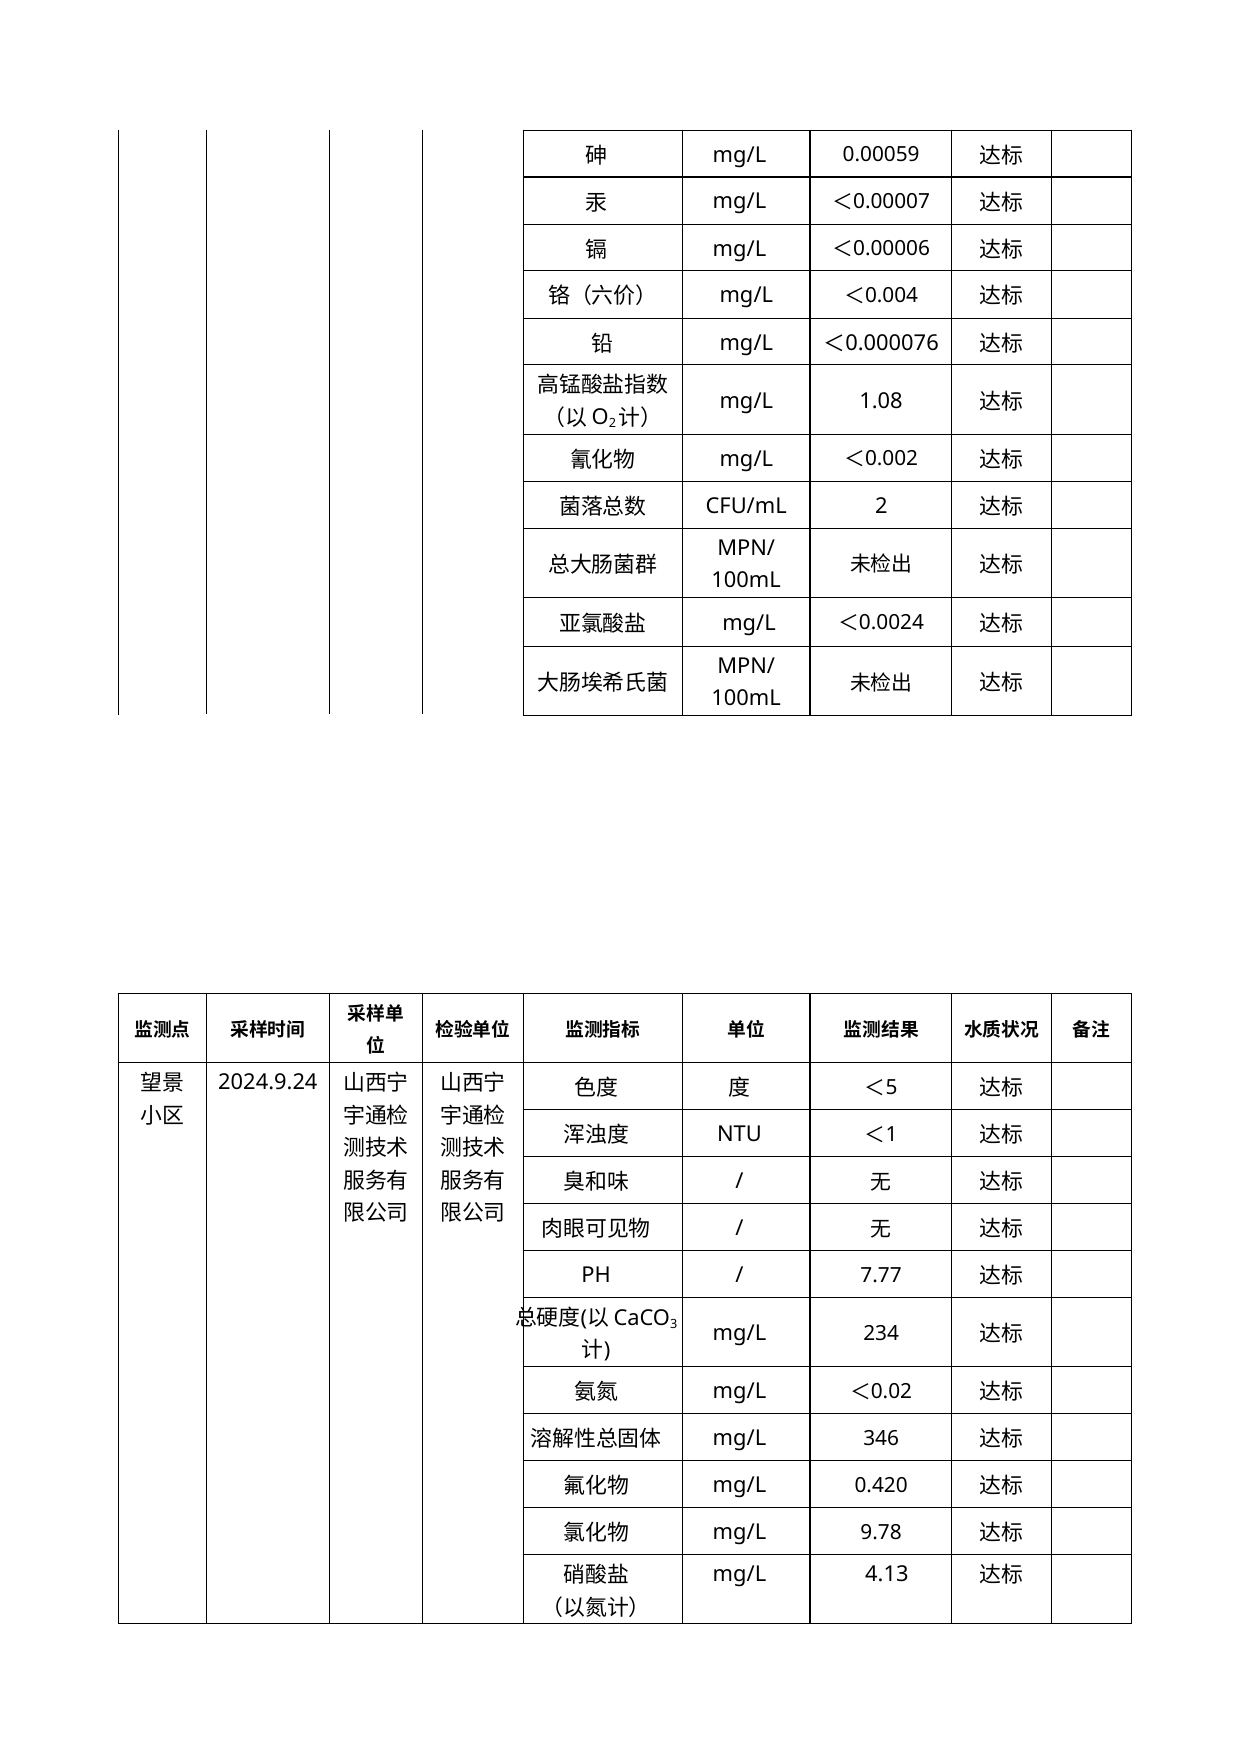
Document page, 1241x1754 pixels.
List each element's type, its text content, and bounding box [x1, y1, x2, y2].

table_cell 达标 [952, 1204, 1051, 1250]
table_cell 7.77 [811, 1251, 951, 1297]
table_cell mg/L [683, 365, 809, 433]
table_cell 234 [811, 1298, 951, 1366]
table_cell 无 [811, 1157, 951, 1203]
table_header 监测结果 [811, 994, 951, 1062]
table_header 检验单位 [423, 994, 523, 1062]
table_cell 亚氯酸盐 [524, 598, 682, 646]
table_cell [1052, 647, 1131, 715]
table_cell 1.08 [811, 365, 951, 433]
table_cell ＜0.0024 [811, 598, 951, 646]
table_cell mg/L [683, 435, 809, 481]
table_cell mg/L [683, 225, 809, 270]
table_cell 0.420 [811, 1461, 951, 1507]
table_cell mg/L [683, 319, 809, 364]
table_cell 溶解性总固体 [524, 1414, 682, 1460]
table_cell [1052, 365, 1131, 433]
table_cell 346 [811, 1414, 951, 1460]
table_cell [1052, 1204, 1131, 1250]
table_cell 达标 [952, 1110, 1051, 1156]
table_cell mg/L [683, 131, 809, 176]
table_cell ＜0.00006 [811, 225, 951, 270]
table_header 采样时间 [207, 994, 329, 1062]
table_cell 达标 [952, 1063, 1051, 1109]
table_cell [1052, 178, 1131, 223]
table_cell / [683, 1251, 809, 1297]
table_header 监测点 [119, 994, 206, 1062]
table_cell 铬（六价） [524, 271, 682, 317]
table_cell [1052, 1063, 1131, 1109]
table_cell 达标 [952, 435, 1051, 481]
table_cell 臭和味 [524, 1157, 682, 1203]
table_cell 砷 [524, 131, 682, 176]
table_cell 达标 [952, 319, 1051, 364]
table_cell [1052, 1461, 1131, 1507]
table_cell 色度 [524, 1063, 682, 1109]
table_cell 达标 [952, 1157, 1051, 1203]
table_header 备注 [1052, 994, 1131, 1062]
table_cell / [683, 1157, 809, 1203]
table_header 监测指标 [524, 994, 682, 1062]
table_cell mg/L [683, 1298, 809, 1366]
table_cell 2024.9.24 [207, 1063, 329, 1623]
table_header 水质状况 [952, 994, 1051, 1062]
table_cell 大肠埃希氏菌 [524, 647, 682, 715]
table_cell ＜0.00007 [811, 178, 951, 223]
table_cell [1052, 271, 1131, 317]
table_cell 镉 [524, 225, 682, 270]
table_cell PH [524, 1251, 682, 1297]
table_cell [1052, 225, 1131, 270]
table_header 采样单位 [330, 994, 422, 1062]
table_cell 达标 [952, 271, 1051, 317]
table_cell 氨氮 [524, 1367, 682, 1413]
table_cell 肉眼可见物 [524, 1204, 682, 1250]
table_cell 未检出 [811, 647, 951, 715]
table_cell [1052, 1110, 1131, 1156]
table_cell mg/L [683, 271, 809, 317]
table_cell [1052, 1508, 1131, 1554]
table_cell 达标 [952, 482, 1051, 527]
table_cell 总大肠菌群 [524, 529, 682, 597]
table_cell 汞 [524, 178, 682, 223]
table_cell [1052, 1157, 1131, 1203]
table_cell ＜0.000076 [811, 319, 951, 364]
table_cell 浑浊度 [524, 1110, 682, 1156]
table_cell 高锰酸盐指数（以O2计） [524, 365, 682, 433]
table_cell 达标 [952, 1367, 1051, 1413]
table_cell 达标 [952, 598, 1051, 646]
table_cell ＜1 [811, 1110, 951, 1156]
table_cell 9.78 [811, 1508, 951, 1554]
table_cell ＜0.02 [811, 1367, 951, 1413]
table_cell [1052, 529, 1131, 597]
table_cell / [683, 1204, 809, 1250]
table_cell 达标 [952, 529, 1051, 597]
table_cell ＜0.002 [811, 435, 951, 481]
table_cell MPN/100mL [683, 647, 809, 715]
table_cell [1052, 1251, 1131, 1297]
table_cell ＜5 [811, 1063, 951, 1109]
table_cell 达标 [952, 1298, 1051, 1366]
table_cell 达标 [952, 365, 1051, 433]
table_cell 硝酸盐 （以氮计） [524, 1555, 682, 1623]
table_cell [1052, 1367, 1131, 1413]
table_cell 氰化物 [524, 435, 682, 481]
table_cell mg/L [683, 1367, 809, 1413]
table_cell [1052, 1555, 1131, 1623]
table_cell NTU [683, 1110, 809, 1156]
table_cell 度 [683, 1063, 809, 1109]
table_cell [1052, 131, 1131, 176]
table_cell mg/L [683, 598, 809, 646]
table_header 单位 [683, 994, 809, 1062]
table_cell 达标 [952, 1461, 1051, 1507]
table_cell ＜0.004 [811, 271, 951, 317]
table_cell 菌落总数 [524, 482, 682, 527]
table_cell 氯化物 [524, 1508, 682, 1554]
table_cell [1052, 598, 1131, 646]
table_cell 达标 [952, 225, 1051, 270]
table_cell CFU/mL [683, 482, 809, 527]
table_cell [1052, 319, 1131, 364]
table_cell 氟化物 [524, 1461, 682, 1507]
table_cell 望景小区 [119, 1063, 206, 1623]
table_cell mg/L [683, 1555, 809, 1623]
table_cell [1052, 1298, 1131, 1366]
table_cell mg/L [683, 1461, 809, 1507]
table_cell 总硬度(以CaCO3计) [524, 1298, 682, 1366]
table_cell [1052, 1414, 1131, 1460]
table_cell 2 [811, 482, 951, 527]
table_cell [1052, 482, 1131, 527]
table_cell 无 [811, 1204, 951, 1250]
table_cell 达标 [952, 131, 1051, 176]
table_cell 铅 [524, 319, 682, 364]
table_cell 达标 [952, 1555, 1051, 1623]
table_cell 未检出 [811, 529, 951, 597]
table_cell 4.13 [811, 1555, 951, 1623]
table_cell 达标 [952, 647, 1051, 715]
table_cell 达标 [952, 1251, 1051, 1297]
table_cell 达标 [952, 178, 1051, 223]
table_cell 山西宁宇通检测技术服务有限公司 [330, 1063, 422, 1623]
table_cell 山西宁宇通检测技术服务有限公司 [423, 1063, 523, 1623]
table_cell MPN/100mL [683, 529, 809, 597]
table_cell [1052, 435, 1131, 481]
table_cell 达标 [952, 1414, 1051, 1460]
table_cell mg/L [683, 1414, 809, 1460]
table_cell 0.00059 [811, 131, 951, 176]
table_cell mg/L [683, 178, 809, 223]
table_cell mg/L [683, 1508, 809, 1554]
table_cell 达标 [952, 1508, 1051, 1554]
